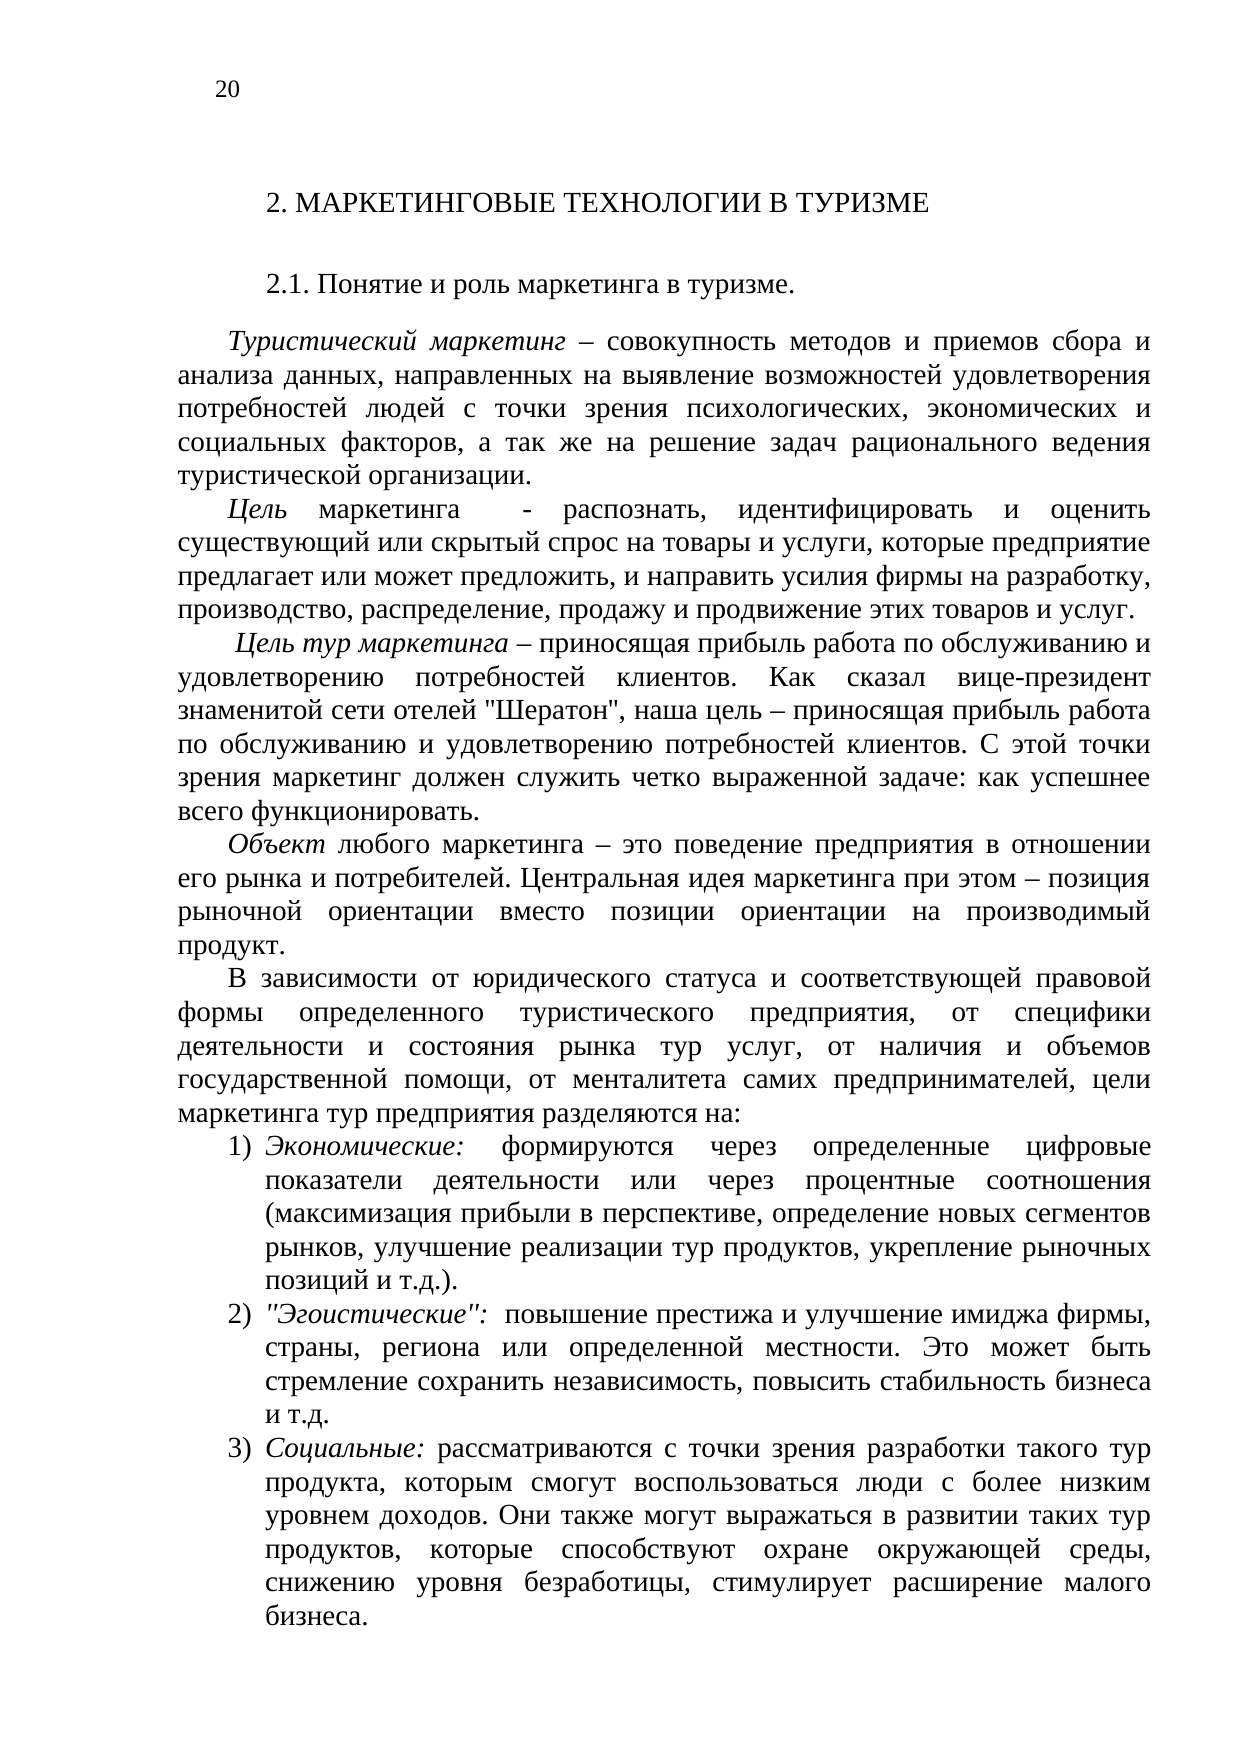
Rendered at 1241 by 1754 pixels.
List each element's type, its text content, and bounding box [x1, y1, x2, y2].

subtitle 2. МАРКЕТИНГОВЫЕ ТЕХНОЛОГИИ В ТУРИЗМЕ [177, 185, 1152, 219]
list Экономические: формируются через определенные цифровые показатели деятельности или через процентные соотношения (максимизация прибыли в перспективе, определение новых сегментов рынков, улучшение реализации тур продуктов, укрепление рыночных позиций и т.д.). [227, 1128, 1152, 1296]
list ''Эгоистические'': повышение престижа и улучшение имиджа фирмы, страны, региона или определенной местности. Это может быть стремление сохранить независимость, повысить стабильность бизнеса и т.д. [227, 1296, 1152, 1430]
text Цель маркетинга - распознать, идентифицировать и оценить существующий или скрытый спрос на товары и услуги, которые предприятие предлагает или может предложить, и направить усилия фирмы на разработку, производство, распределение, продажу и продвижение этих товаров и услуг. [177, 491, 1152, 625]
text Цель тур маркетинга – приносящая прибыль работа по обслуживанию и удовлетворению потребностей клиентов. Как сказал вице-президент знаменитой сети отелей ''Шератон'', наша цель – приносящая прибыль работа по обслуживанию и удовлетворению потребностей клиентов. С этой точки зрения маркетинг должен служить четко выраженной задаче: как успешнее всего функционировать. [177, 625, 1152, 826]
list Социальные: рассматриваются с точки зрения разработки такого тур продукта, которым смогут воспользоваться люди с более низким уровнем доходов. Они также могут выражаться в развитии таких тур продуктов, которые способствуют охране окружающей среды, снижению уровня безработицы, стимулирует расширение малого бизнеса. [227, 1430, 1152, 1631]
text Туристический маркетинг – совокупность методов и приемов сбора и анализа данных, направленных на выявление возможностей удовлетворения потребностей людей с точки зрения психологических, экономических и социальных факторов, а так же на решение задач рационального ведения туристической организации. [177, 323, 1152, 491]
text Объект любого маркетинга – это поведение предприятия в отношении его рынка и потребителей. Центральная идея маркетинга при этом – позиция рыночной ориентации вместо позиции ориентации на производимый продукт. [177, 826, 1152, 961]
subtitle 2.1. Понятие и роль маркетинга в туризме. [177, 267, 1152, 300]
text В зависимости от юридического статуса и соответствующей правовой формы определенного туристического предприятия, от специфики деятельности и состояния рынка тур услуг, от наличия и объемов государственной помощи, от менталитета самих предпринимателей, цели маркетинга тур предприятия разделяются на: [177, 961, 1152, 1128]
